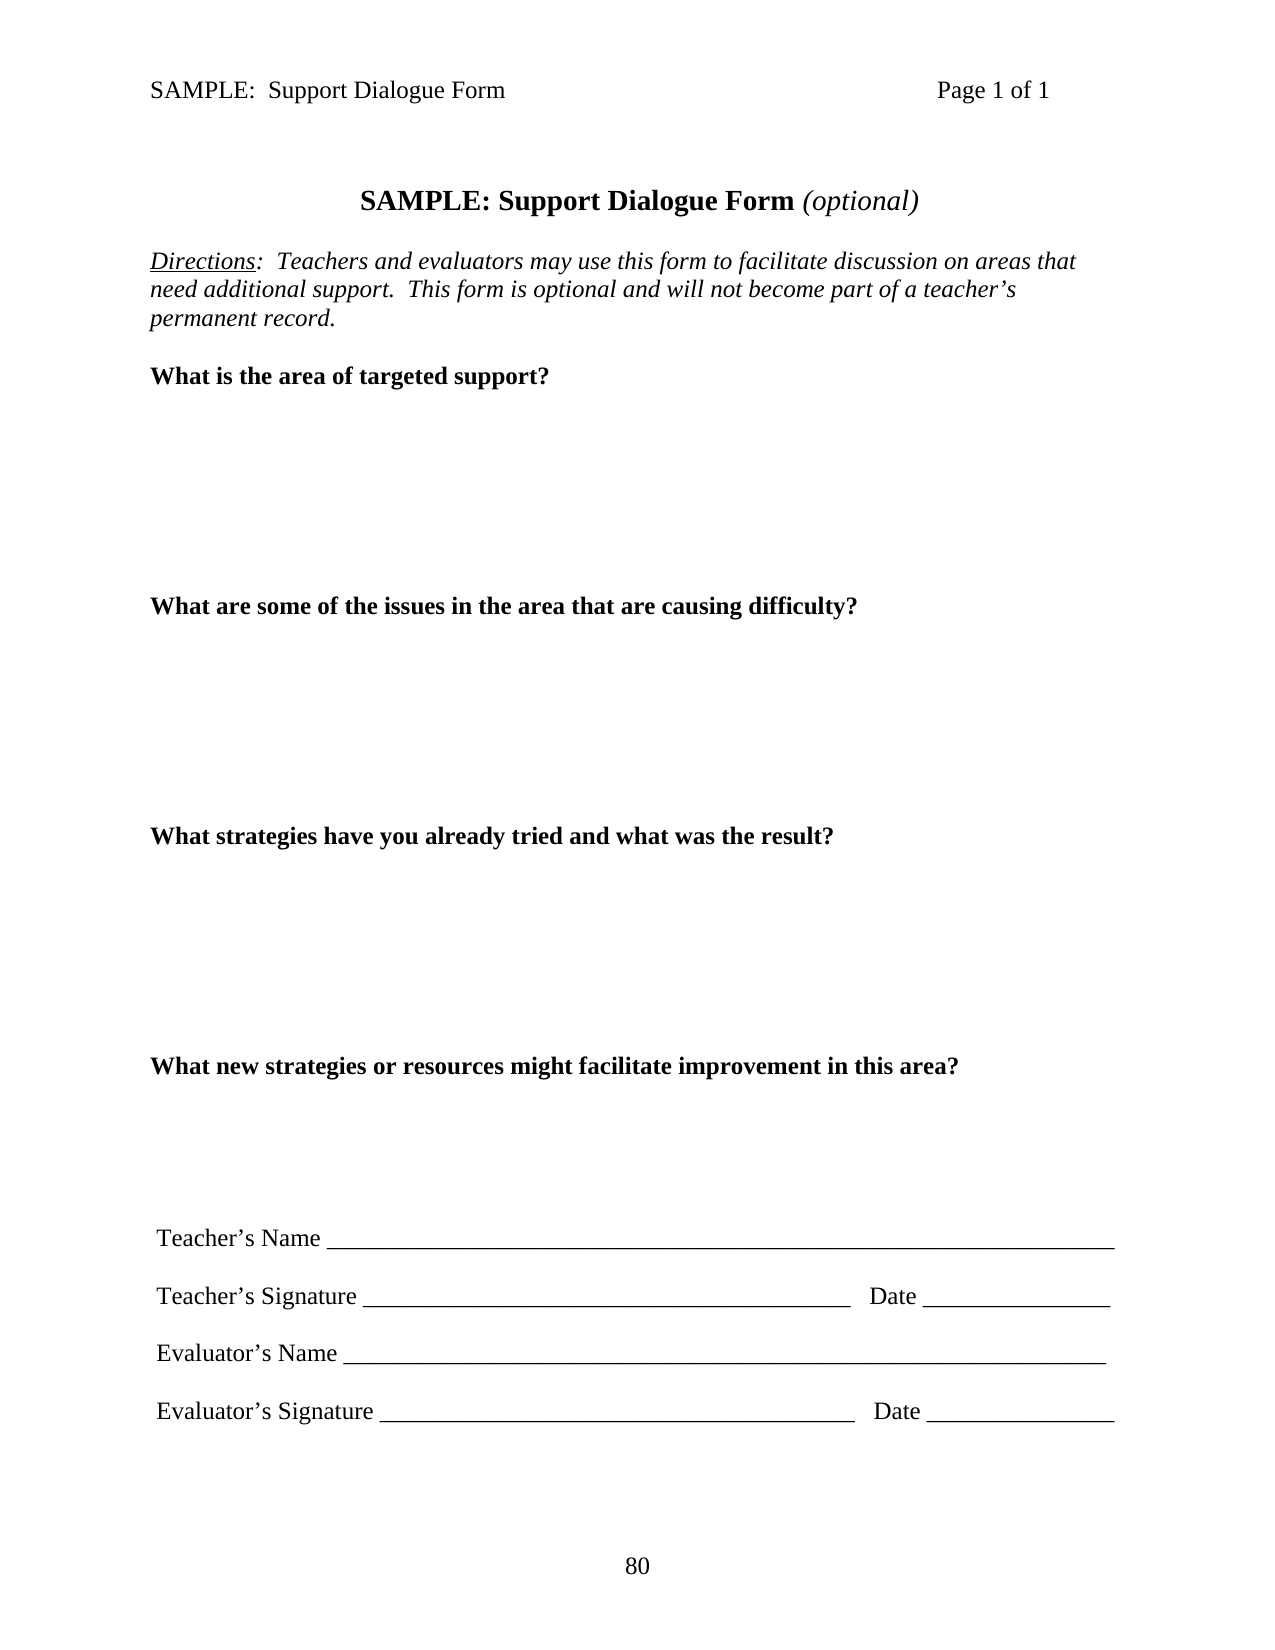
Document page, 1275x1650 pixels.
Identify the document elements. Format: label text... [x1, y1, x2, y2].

text Teacher’s Name _______________________________________________________________ [156, 1223, 1125, 1252]
text SAMPLE: Support Dialogue Form (optional) [156, 183, 1125, 217]
text What strategies have you already tried and what was the result? [150, 821, 1125, 849]
text Directions: Teachers and evaluators may use this form to facilitate discussion on areas that need additional support. This form is optional and will not become part of a teacher’s permanent record. [150, 246, 1125, 332]
text Evaluator’s Name _____________________________________________________________ [156, 1338, 1125, 1367]
text What is the area of targeted support? [150, 361, 1125, 389]
text Teacher’s Signature _______________________________________ Date _______________ [156, 1281, 1125, 1309]
text What new strategies or resources might facilitate improvement in this area? [150, 1051, 1125, 1079]
text Evaluator’s Signature ______________________________________ Date _______________ [156, 1396, 1125, 1424]
text What are some of the issues in the area that are causing difficulty? [150, 591, 1125, 619]
